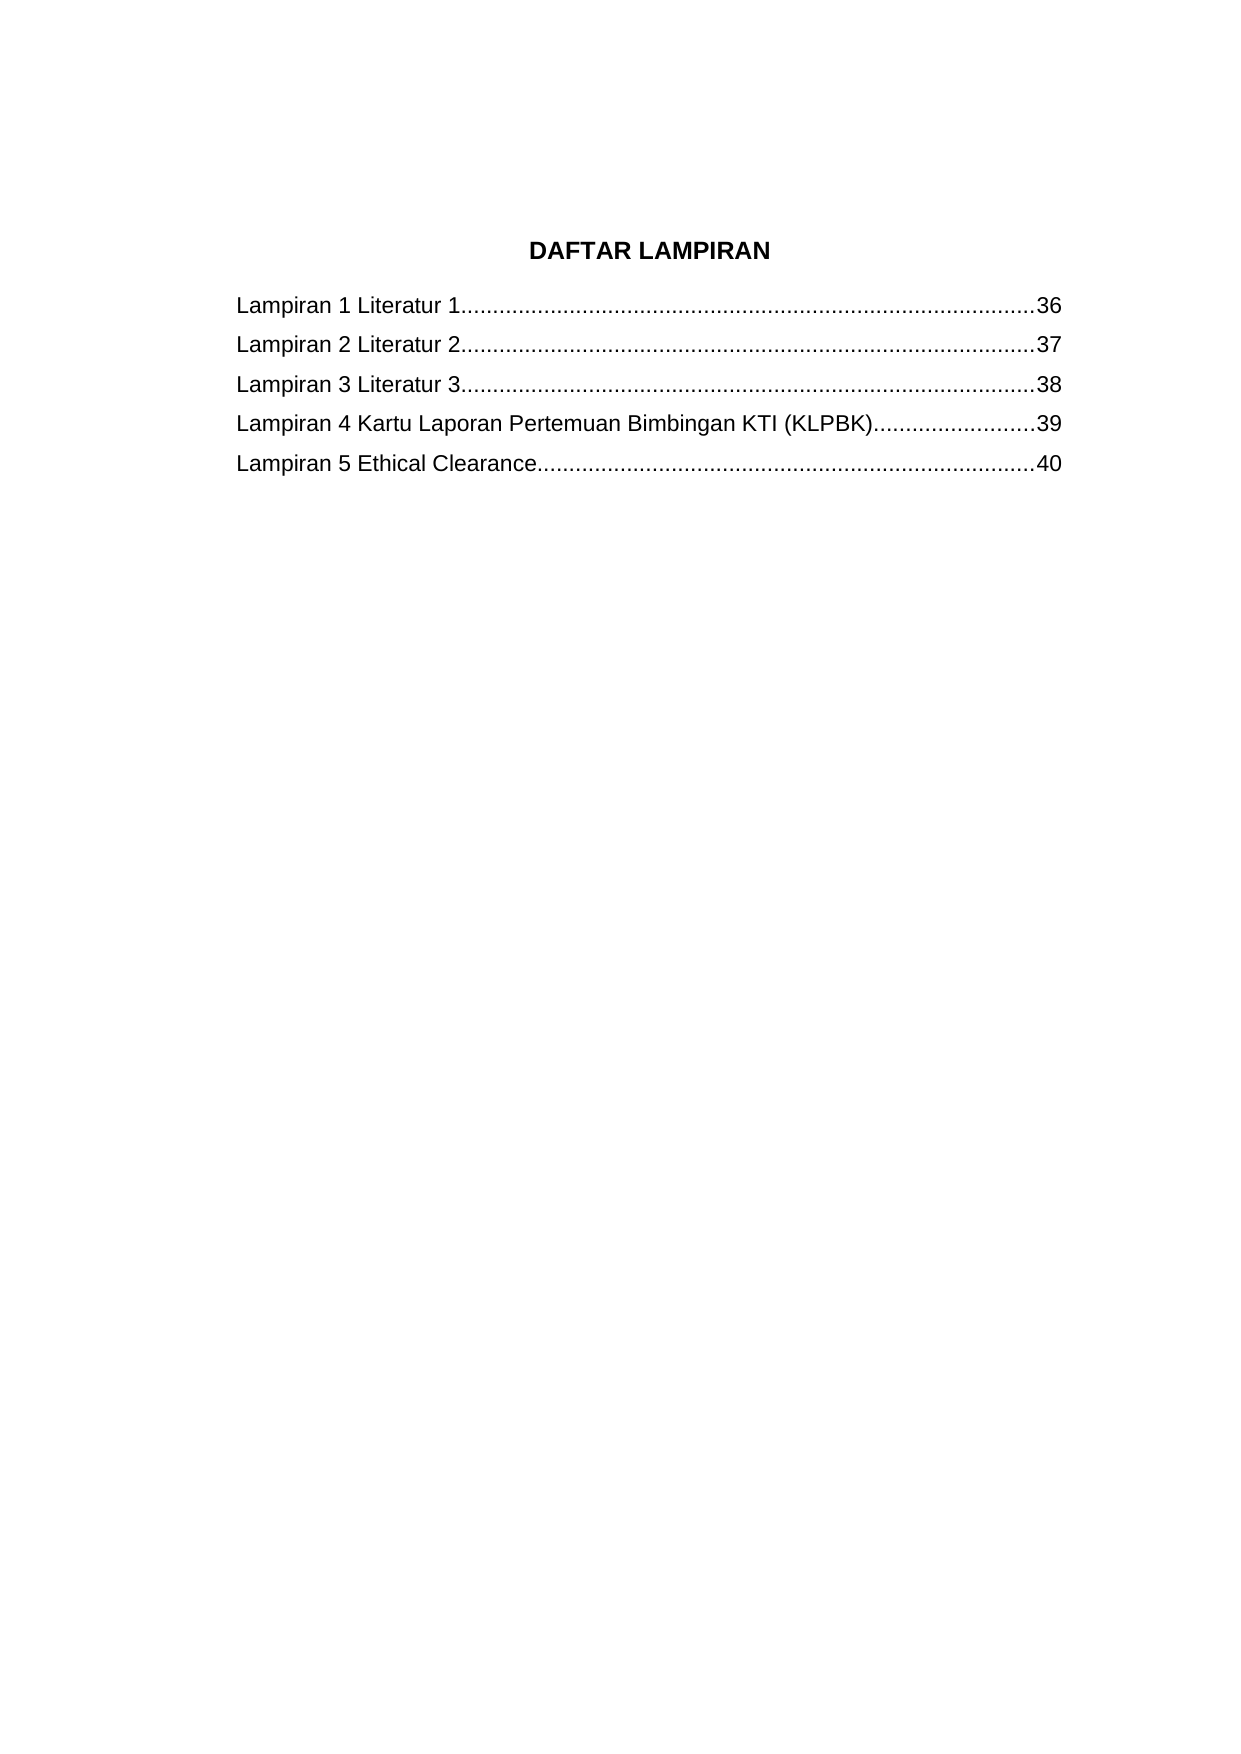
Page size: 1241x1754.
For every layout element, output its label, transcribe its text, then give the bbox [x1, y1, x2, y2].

text Lampiran 4 Kartu Laporan Pertemuan Bimbingan KTI (KLPBK) 39 [236, 410, 1063, 437]
text Lampiran 2 Literatur 2 37 [236, 331, 1063, 358]
text Lampiran 3 Literatur 3 38 [236, 371, 1063, 397]
text Lampiran 1 Literatur 1 36 [236, 292, 1063, 318]
subtitle DAFTAR LAMPIRAN [236, 236, 1063, 265]
text Lampiran 5 Ethical Clearance 40 [236, 450, 1063, 476]
